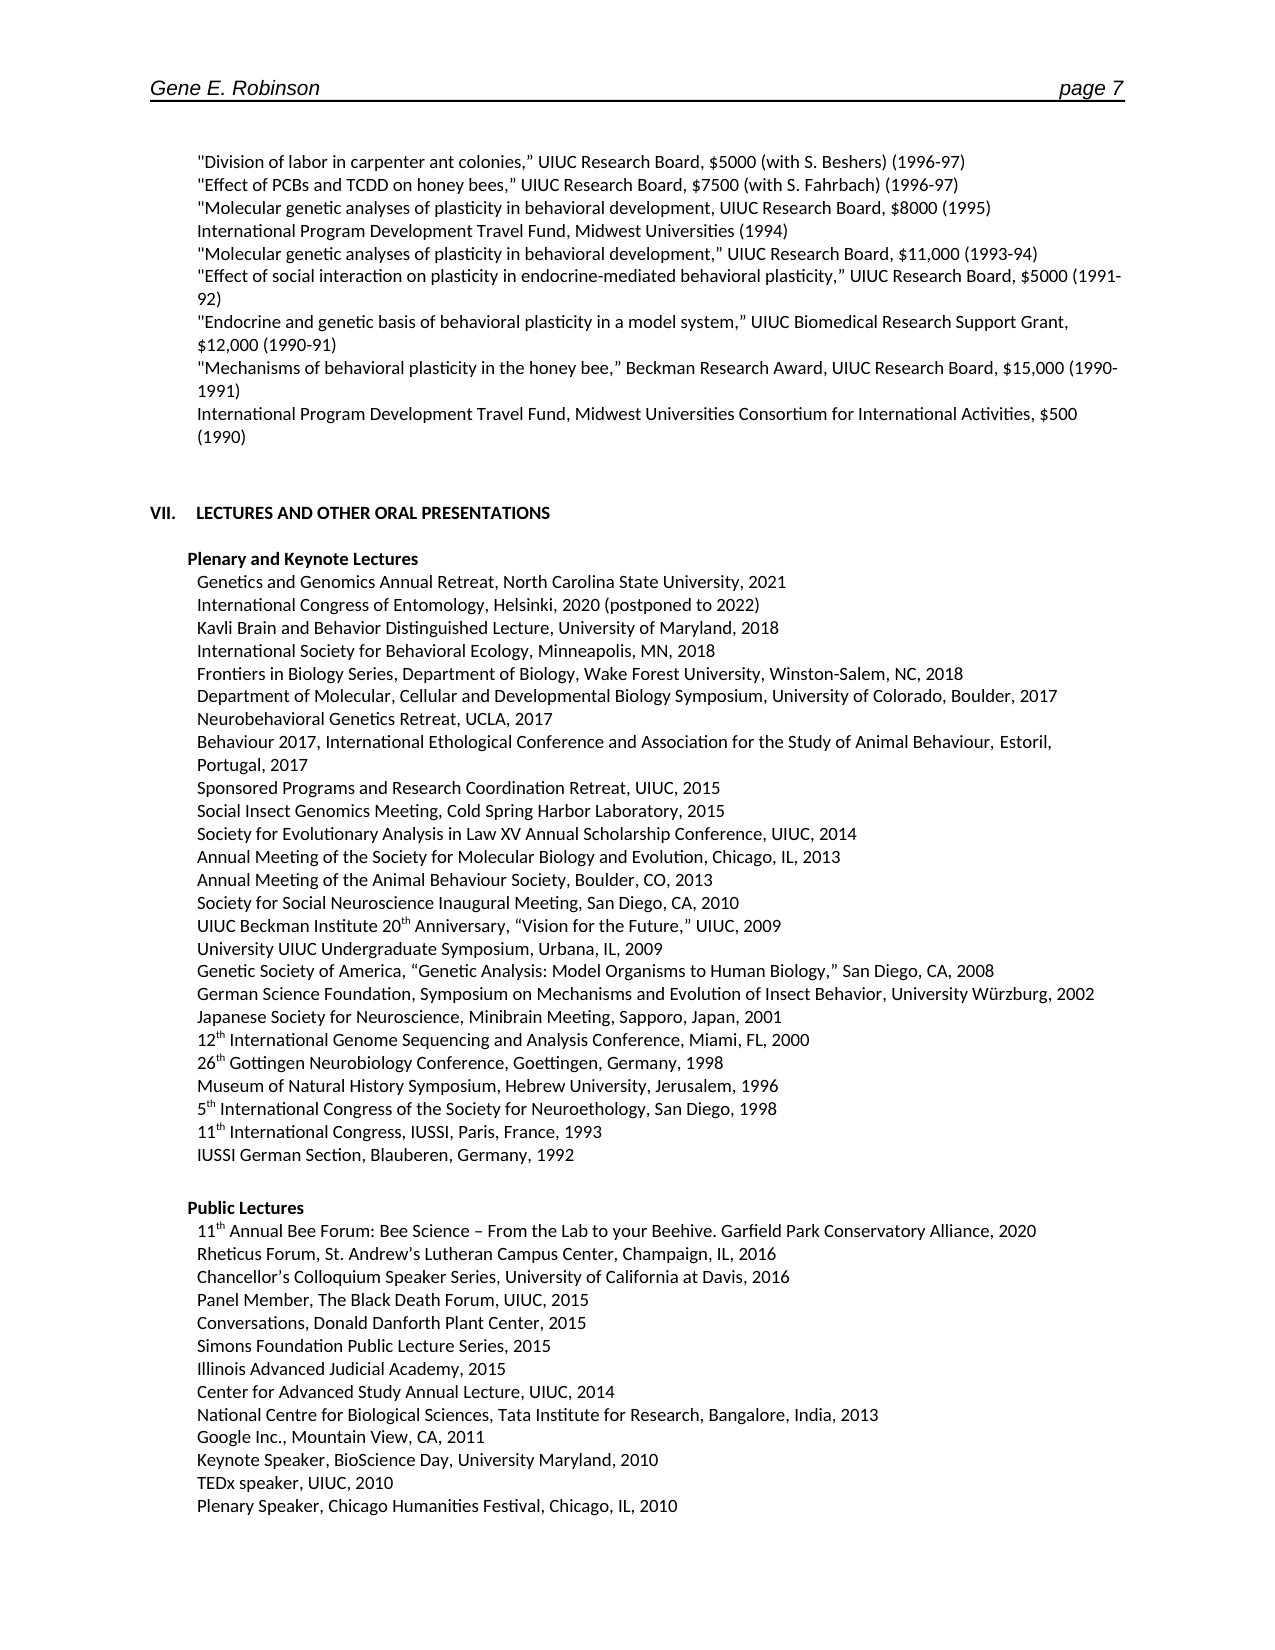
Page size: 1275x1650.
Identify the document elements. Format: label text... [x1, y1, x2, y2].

subtitle Panel Member, The Black Death Forum, UIUC, 2015 [197, 1288, 1125, 1311]
subtitle IUSSI German Section, Blauberen, Germany, 1992 [197, 1143, 1125, 1166]
subtitle "Division of labor in carpenter ant colonies,” UIUC Research Board, $5000 (with S. Beshers) (1996-97) [197, 150, 1125, 173]
subtitle Plenary Speaker, Chicago Humanities Festival, Chicago, IL, 2010 [197, 1494, 1125, 1517]
subtitle "Effect of social interaction on plasticity in endocrine-mediated behavioral plasticity,” UIUC Research Board, $5000 (1991-92) [197, 264, 1125, 310]
subtitle Japanese Society for Neuroscience, Minibrain Meeting, Sapporo, Japan, 2001 [197, 1006, 1125, 1028]
subtitle International Program Development Travel Fund, Midwest Universities Consortium for International Activities, $500 (1990) [197, 402, 1125, 448]
subtitle Behaviour 2017, International Ethological Conference and Association for the Study of Animal Behaviour, Estoril, Portugal, 2017 [197, 731, 1125, 776]
subtitle Neurobehavioral Genetics Retreat, UCLA, 2017 [197, 708, 1125, 731]
subtitle "Molecular genetic analyses of plasticity in behavioral development,” UIUC Research Board, $11,000 (1993-94) [197, 242, 1125, 264]
subtitle UIUC Beckman Institute 20th Anniversary, “Vision for the Future,” UIUC, 2009 [197, 914, 1125, 937]
subtitle Conversations, Donald Danforth Plant Center, 2015 [197, 1311, 1125, 1334]
subtitle Annual Meeting of the Animal Behaviour Society, Boulder, CO, 2013 [197, 868, 1125, 891]
subtitle 5th International Congress of the Society for Neuroethology, San Diego, 1998 [197, 1097, 1125, 1120]
text Public Lectures [150, 1196, 1125, 1219]
subtitle International Society for Behavioral Ecology, Minneapolis, MN, 2018 [197, 639, 1125, 662]
subtitle LECTURES AND OTHER ORAL PRESENTATIONS [150, 501, 1125, 524]
subtitle "Effect of PCBs and TCDD on honey bees,” UIUC Research Board, $7500 (with S. Fahrbach) (1996-97) [197, 173, 1125, 196]
subtitle 11th International Congress, IUSSI, Paris, France, 1993 [197, 1120, 1125, 1143]
subtitle Google Inc., Mountain View, CA, 2011 [197, 1426, 1125, 1448]
subtitle "Mechanisms of behavioral plasticity in the honey bee,” Beckman Research Award, UIUC Research Board, $15,000 (1990-1991) [197, 356, 1125, 402]
subtitle "Molecular genetic analyses of plasticity in behavioral development, UIUC Research Board, $8000 (1995) [197, 196, 1125, 219]
subtitle German Science Foundation, Symposium on Mechanisms and Evolution of Insect Behavior, University Würzburg, 2002 [197, 983, 1125, 1006]
subtitle Genetics and Genomics Annual Retreat, North Carolina State University, 2021 [197, 570, 1125, 593]
subtitle National Centre for Biological Sciences, Tata Institute for Research, Bangalore, India, 2013 [197, 1403, 1125, 1426]
subtitle Annual Meeting of the Society for Molecular Biology and Evolution, Chicago, IL, 2013 [197, 845, 1125, 868]
subtitle "Endocrine and genetic basis of behavioral plasticity in a model system,” UIUC Biomedical Research Support Grant, $12,000 (1990-91) [197, 310, 1125, 356]
subtitle Center for Advanced Study Annual Lecture, UIUC, 2014 [197, 1380, 1125, 1403]
subtitle Museum of Natural History Symposium, Hebrew University, Jerusalem, 1996 [197, 1074, 1125, 1097]
subtitle Keynote Speaker, BioScience Day, University Maryland, 2010 [197, 1448, 1125, 1471]
subtitle Chancellor’s Colloquium Speaker Series, University of California at Davis, 2016 [197, 1265, 1125, 1288]
subtitle Frontiers in Biology Series, Department of Biology, Wake Forest University, Winston-Salem, NC, 2018 [197, 662, 1125, 685]
subtitle 11th Annual Bee Forum: Bee Science – From the Lab to your Beehive. Garfield Park Conservatory Alliance, 2020 [197, 1219, 1125, 1242]
text Plenary and Keynote Lectures [187, 547, 1125, 570]
subtitle University UIUC Undergraduate Symposium, Urbana, IL, 2009 [197, 937, 1125, 960]
subtitle 26th Gottingen Neurobiology Conference, Goettingen, Germany, 1998 [197, 1051, 1125, 1074]
subtitle Department of Molecular, Cellular and Developmental Biology Symposium, University of Colorado, Boulder, 2017 [197, 685, 1125, 708]
subtitle International Congress of Entomology, Helsinki, 2020 (postponed to 2022) [197, 593, 1125, 616]
subtitle 12th International Genome Sequencing and Analysis Conference, Miami, FL, 2000 [197, 1028, 1125, 1051]
subtitle Simons Foundation Public Lecture Series, 2015 [197, 1334, 1125, 1357]
subtitle Rheticus Forum, St. Andrew’s Lutheran Campus Center, Champaign, IL, 2016 [197, 1242, 1125, 1265]
subtitle Kavli Brain and Behavior Distinguished Lecture, University of Maryland, 2018 [197, 616, 1125, 639]
subtitle Illinois Advanced Judicial Academy, 2015 [197, 1357, 1125, 1380]
subtitle Social Insect Genomics Meeting, Cold Spring Harbor Laboratory, 2015 [197, 799, 1125, 822]
subtitle Sponsored Programs and Research Coordination Retreat, UIUC, 2015 [197, 776, 1125, 799]
subtitle Society for Social Neuroscience Inaugural Meeting, San Diego, CA, 2010 [197, 891, 1125, 914]
subtitle Society for Evolutionary Analysis in Law XV Annual Scholarship Conference, UIUC, 2014 [197, 822, 1125, 845]
subtitle Genetic Society of America, “Genetic Analysis: Model Organisms to Human Biology,” San Diego, CA, 2008 [197, 960, 1125, 983]
subtitle International Program Development Travel Fund, Midwest Universities (1994) [197, 219, 1125, 242]
subtitle TEDx speaker, UIUC, 2010 [197, 1471, 1125, 1494]
